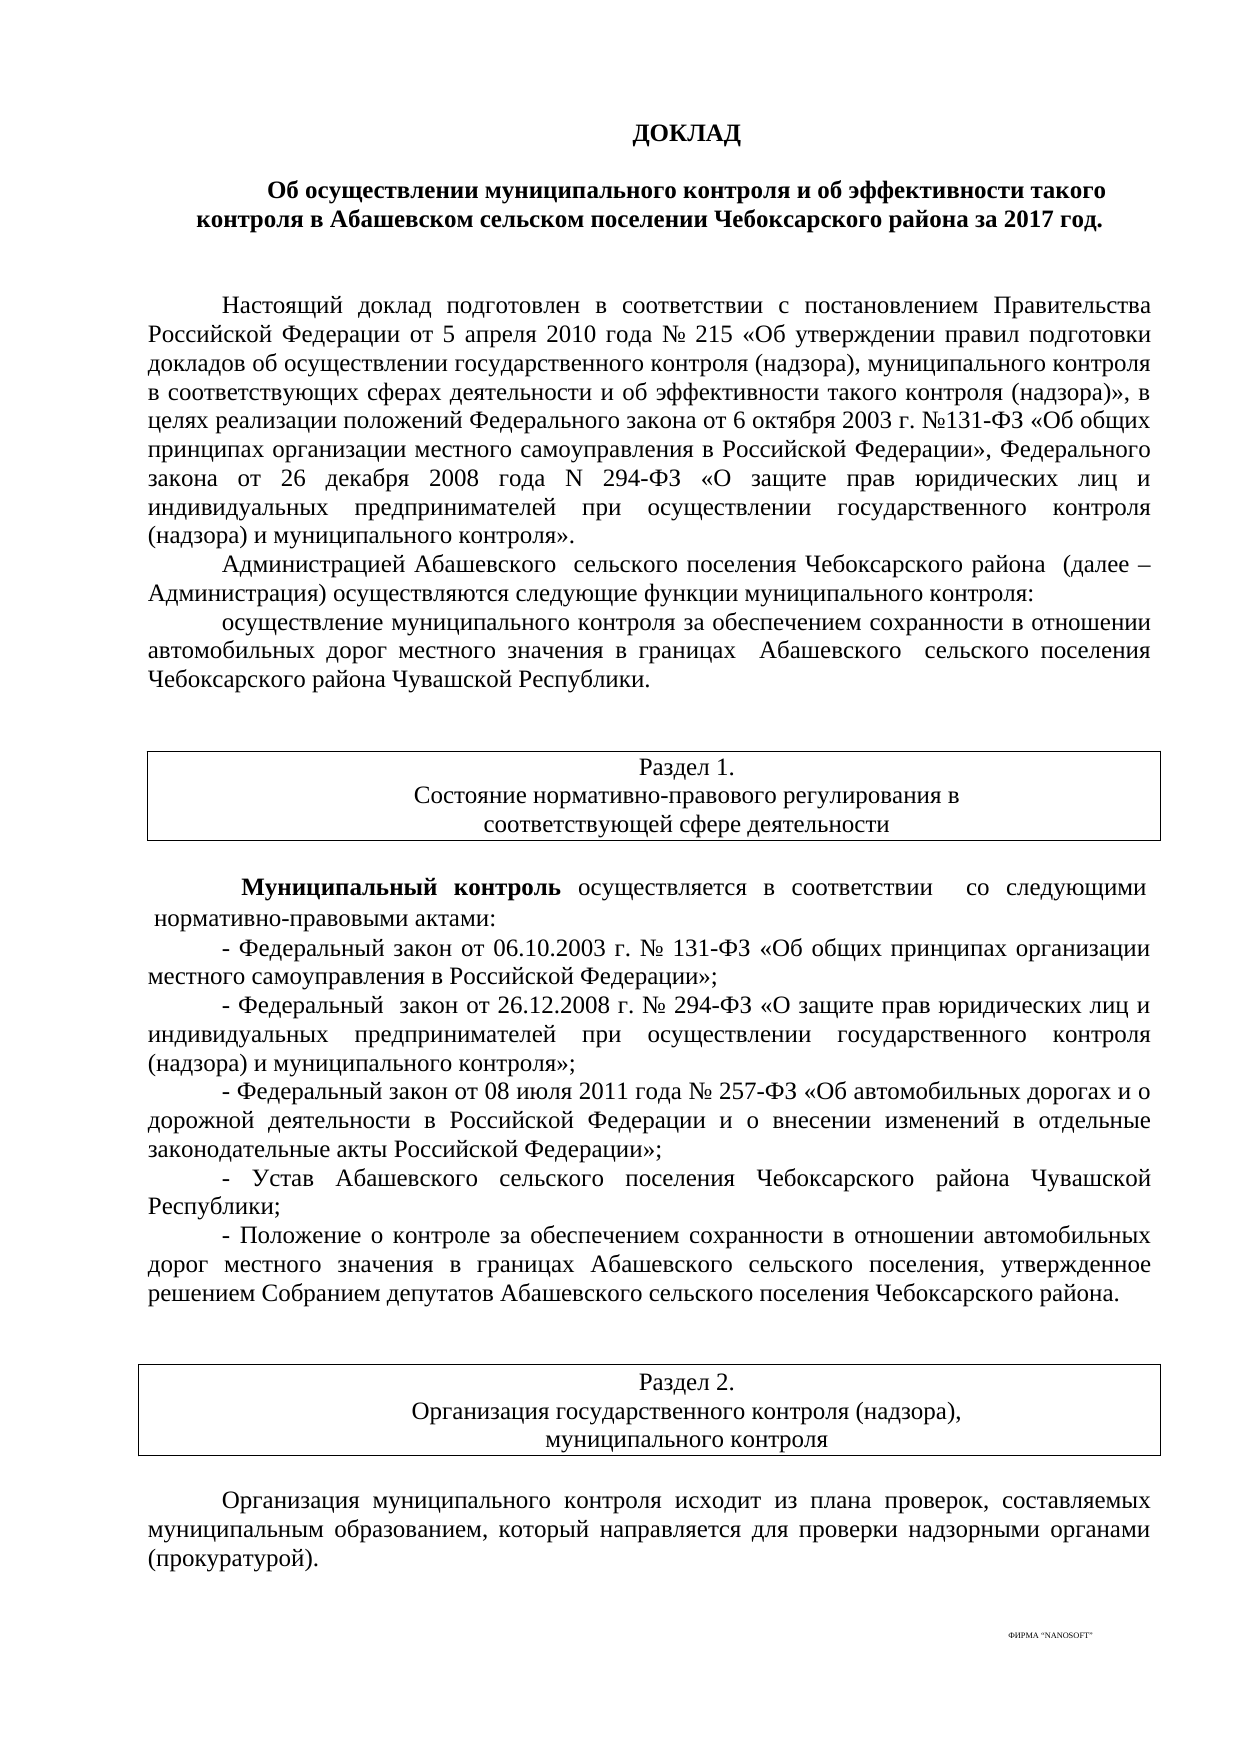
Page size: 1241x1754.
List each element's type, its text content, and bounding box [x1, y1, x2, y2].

text Настоящий доклад подготовлен в соответствии с постановлением Правительства Российской Федерации от 5 апреля 2010 года № 215 «Об утверждении правил подготовки докладов об осуществлении государственного контроля (надзора), муниципального контроля в соответствующих сферах деятельности и об эффективности такого контроля (надзора)», в целях реализации положений Федерального закона от 6 октября 2003 г. №131-ФЗ «Об общих принципах организации местного самоуправления в Российской Федерации», Федерального закона от 26 декабря 2008 года N 294-ФЗ «О защите прав юридических лиц и индивидуальных предпринимателей при осуществлении государственного контроля (надзора) и муниципального контроля». [148, 291, 1152, 549]
text Раздел 1. [148, 752, 1160, 780]
text Организация муниципального контроля исходит из плана проверок, составляемых муниципальным образованием, который направляется для проверки надзорными органами (прокуратурой). [148, 1485, 1152, 1571]
text - Устав Абашевского сельского поселения Чебоксарского района Чувашской Республики; [148, 1163, 1152, 1220]
text Раздел 2. [139, 1365, 1160, 1396]
text соответствующей сфере деятельности [148, 808, 1160, 840]
text осуществление муниципального контроля за обеспечением сохранности в отношении автомобильных дорог местного значения в границах Абашевского сельского поселения Чебоксарского района Чувашской Республики. [148, 607, 1152, 693]
text Муниципальный контроль осуществляется в соответствии со следующими нормативно-правовыми актами: [154, 870, 1147, 933]
text - Федеральный закон от 06.10.2003 г. № 131-ФЗ «Об общих принципах организации местного самоуправления в Российской Федерации»; [148, 933, 1152, 990]
text Об осуществлении муниципального контроля и об эффективности такого контроля в Абашевском сельском поселении Чебоксарского района за 2017 год. [148, 176, 1152, 233]
text - Федеральный закон от 26.12.2008 г. № 294-ФЗ «О защите прав юридических лиц и индивидуальных предпринимателей при осуществлении государственного контроля (надзора) и муниципального контроля»; [148, 990, 1152, 1076]
text муниципального контроля [139, 1421, 1160, 1455]
text - Федеральный закон от 08 июля 2011 года № 257-ФЗ «Об автомобильных дорогах и о дорожной деятельности в Российской Федерации и о внесении изменений в отдельные законодательные акты Российской Федерации»; [148, 1076, 1152, 1163]
text Состояние нормативно-правового регулирования в [148, 780, 1152, 808]
text Администрацией Абашевского сельского поселения Чебоксарского района (далее – Администрация) осуществляются следующие функции муниципального контроля: [148, 549, 1152, 607]
text ДОКЛАД [148, 118, 1152, 147]
text - Положение о контроле за обеспечением сохранности в отношении автомобильных дорог местного значения в границах Абашевского сельского поселения, утвержденное решением Собранием депутатов Абашевского сельского поселения Чебоксарского района. [148, 1220, 1152, 1306]
text Организация государственного контроля (надзора), [148, 1396, 1152, 1421]
